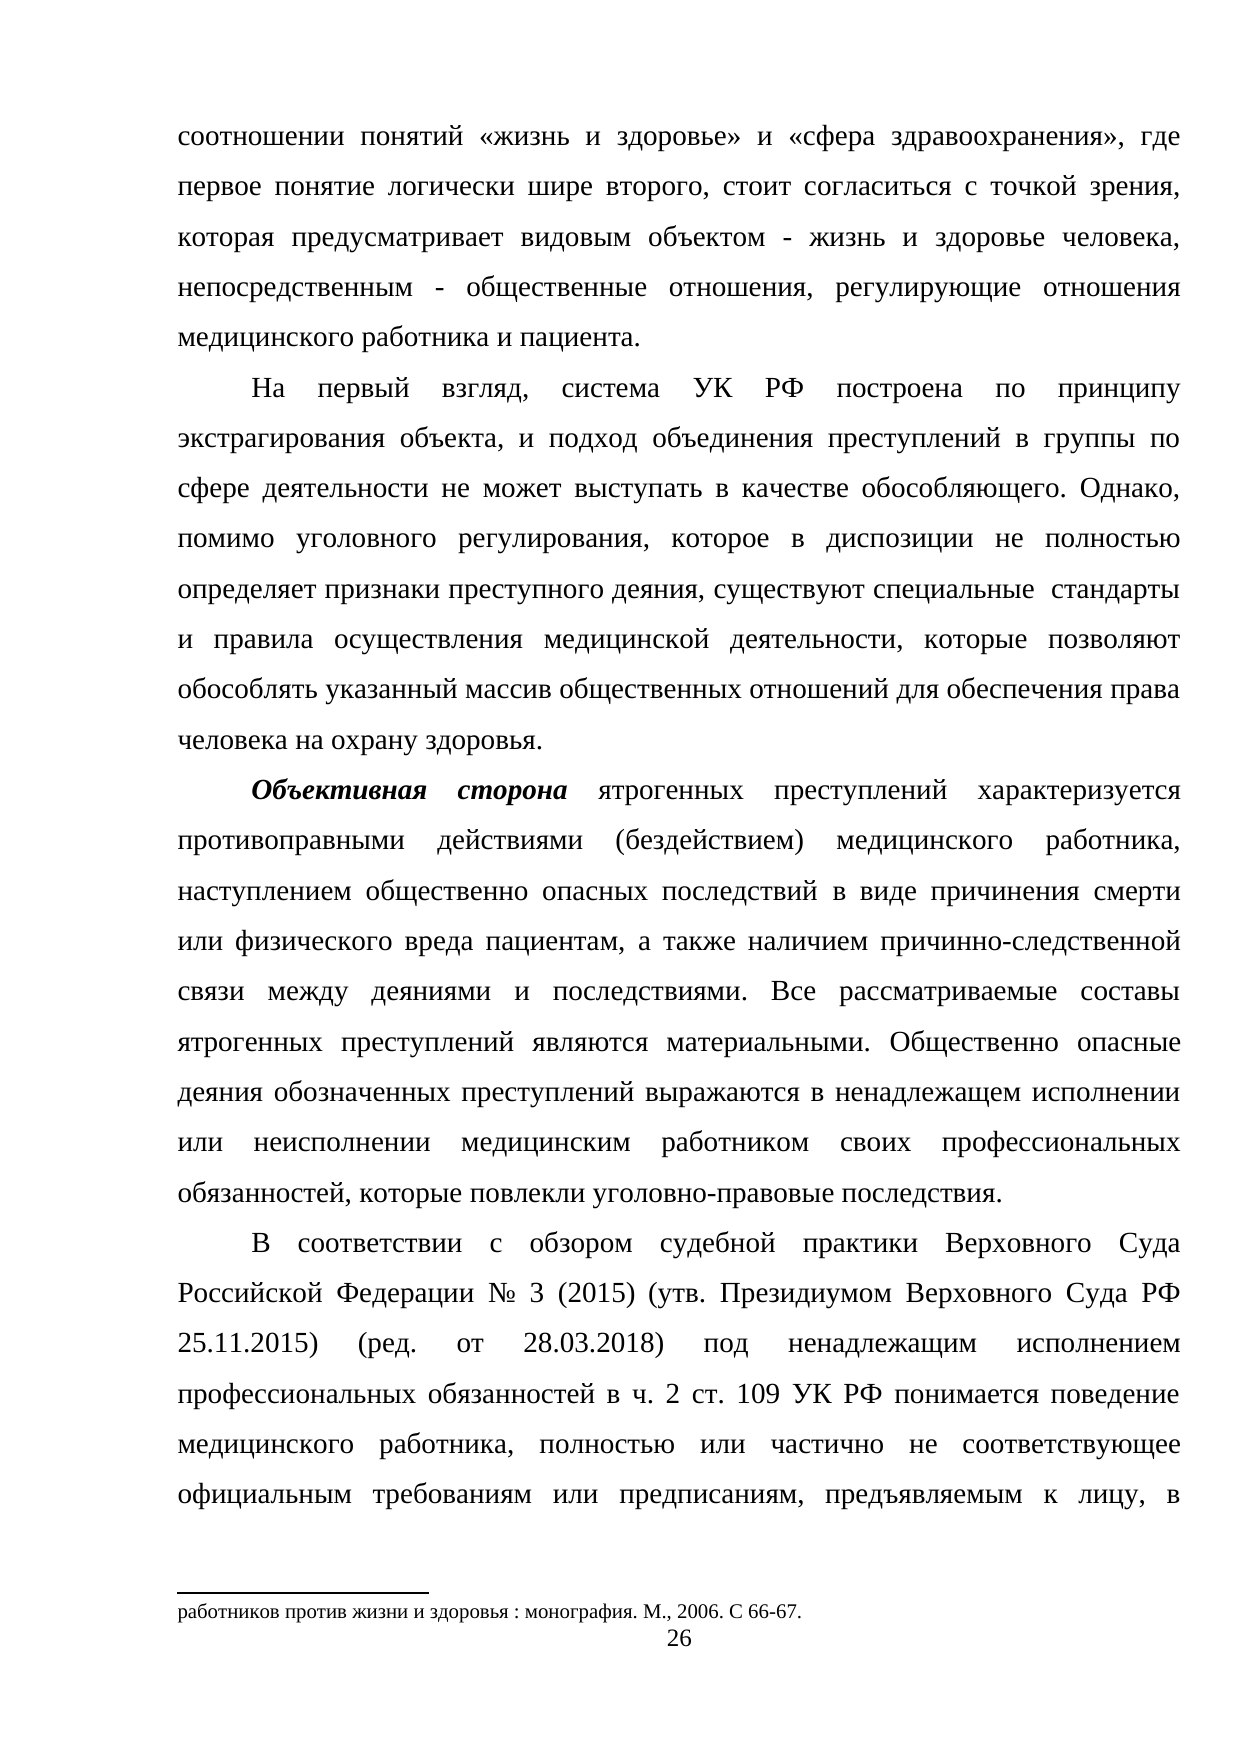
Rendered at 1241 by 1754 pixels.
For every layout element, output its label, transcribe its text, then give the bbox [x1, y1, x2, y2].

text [177, 1225, 1181, 1510]
text Объективная сторона ятрогенных преступлений характеризуется противоправными действиями (бездействием) медицинского работника, наступлением общественно опасных последствий в виде причинения смерти или физического вреда пациентам, а также наличием причинно-следственной связи между деяниями и последствиями. Все рассматриваемые составы ятрогенных преступлений являются материальными. Общественно опасные деяния обозначенных преступлений выражаются в ненадлежащем исполнении или неисполнении медицинским работником своих профессиональных обязанностей, которые повлекли уголовно-правовые последствия. [177, 772, 1181, 1208]
text На первый взгляд, система УК РФ построена по принципу экстрагирования объекта, и подход объединения преступлений в группы по сфере деятельности не может выступать в качестве обособляющего. Однако, помимо уголовного регулирования, которое в диспозиции не полностью определяет признаки преступного деяния, существуют специальные стандарты и правила осуществления медицинской деятельности, которые позволяют обособлять указанный массив общественных отношений для обеспечения права человека на охрану здоровья. [177, 370, 1181, 755]
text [177, 118, 1181, 353]
